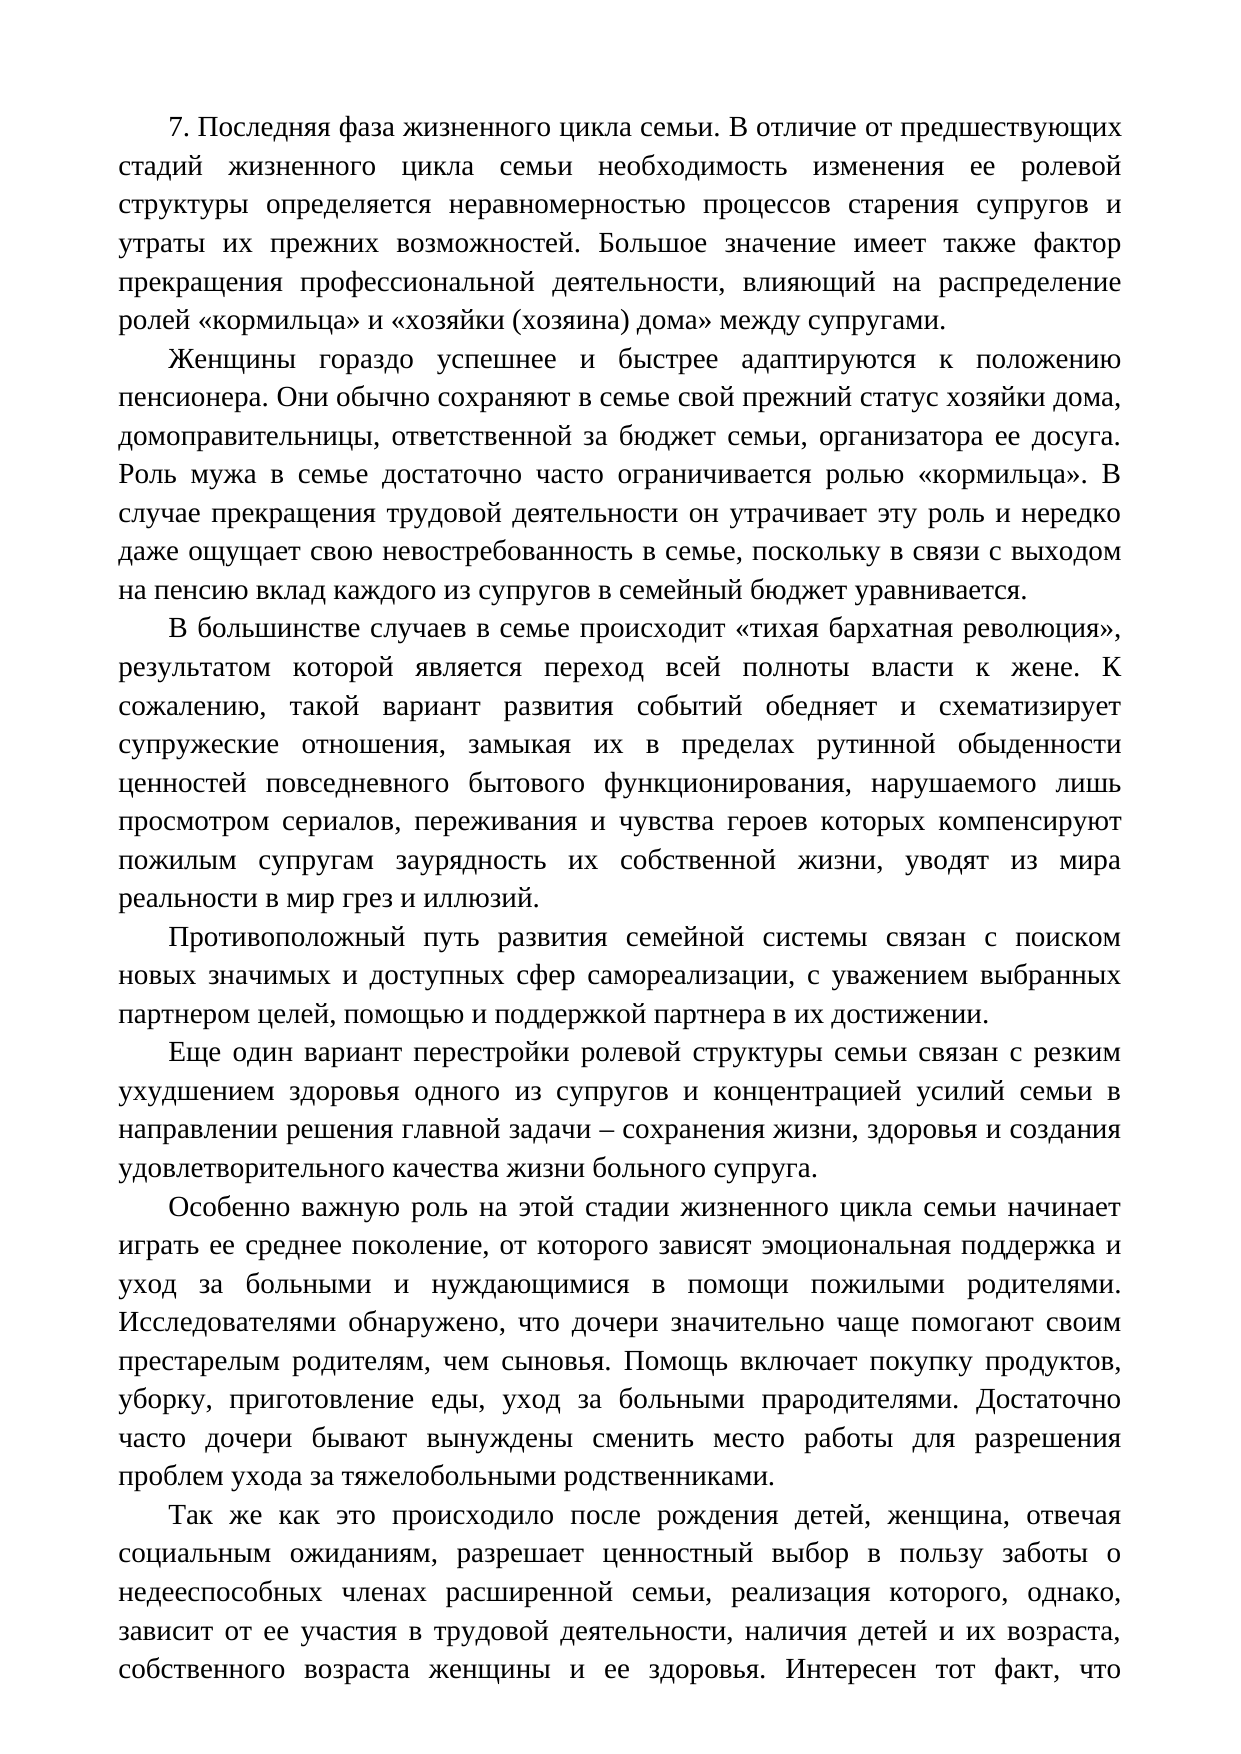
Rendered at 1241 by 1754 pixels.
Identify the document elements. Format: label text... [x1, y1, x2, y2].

text Противоположный путь развития семейной системы связан с поиском новых значимых и доступных сфер самореализации, с уважением выбранных партнером целей, помощью и поддержкой партнера в их достижении. [118, 919, 1122, 1029]
text В большинстве случаев в семье происходит «тихая бархатная революция», результатом которой является переход всей полноты власти к жене. К сожалению, такой вариант развития событий обедняет и схематизирует супружеские отношения, замыкая их в пределах рутинной обыденности ценностей повседневного бытового функционирования, нарушаемого лишь просмотром сериалов, переживания и чувства героев которых компенсируют пожилым супругам заурядность их собственной жизни, уводят из мира реальности в мир грез и иллюзий. [118, 611, 1122, 914]
text 7. Последняя фаза жизненного цикла семьи. В отличие от предшествующих стадий жизненного цикла семьи необходимость изменения ее ролевой структуры определяется неравномерностью процессов старения супругов и утраты их прежних возможностей. Большое значение имеет также фактор прекращения профессиональной деятельности, влияющий на распределение ролей «кормильца» и «хозяйки (хозяина) дома» между супругами. [118, 109, 1122, 336]
text Еще один вариант перестройки ролевой структуры семьи связан с резким ухудшением здоровья одного из супругов и концентрацией усилий семьи в направлении решения главной задачи – сохранения жизни, здоровья и создания удовлетворительного качества жизни больного супруга. [118, 1034, 1122, 1184]
text Женщины гораздо успешнее и быстрее адаптируются к положению пенсионера. Они обычно сохраняют в семье свой прежний статус хозяйки дома, домоправительницы, ответственной за бюджет семьи, организатора ее досуга. Роль мужа в семье достаточно часто ограничивается ролью «кормильца». В случае прекращения трудовой деятельности он утрачивает эту роль и нередко даже ощущает свою невостребованность в семье, поскольку в связи с выходом на пенсию вклад каждого из супругов в семейный бюджет уравнивается. [118, 341, 1122, 606]
text Особенно важную роль на этой стадии жизненного цикла семьи начинает играть ее среднее поколение, от которого зависят эмоциональная поддержка и уход за больными и нуждающимися в помощи пожилыми родителями. Исследователями обнаружено, что дочери значительно чаще помогают своим престарелым родителям, чем сыновья. Помощь включает покупку продуктов, уборку, приготовление еды, уход за больными прародителями. Достаточно часто дочери бывают вынуждены сменить место работы для разрешения проблем ухода за тяжелобольными родственниками. [118, 1189, 1122, 1492]
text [118, 1497, 1122, 1685]
